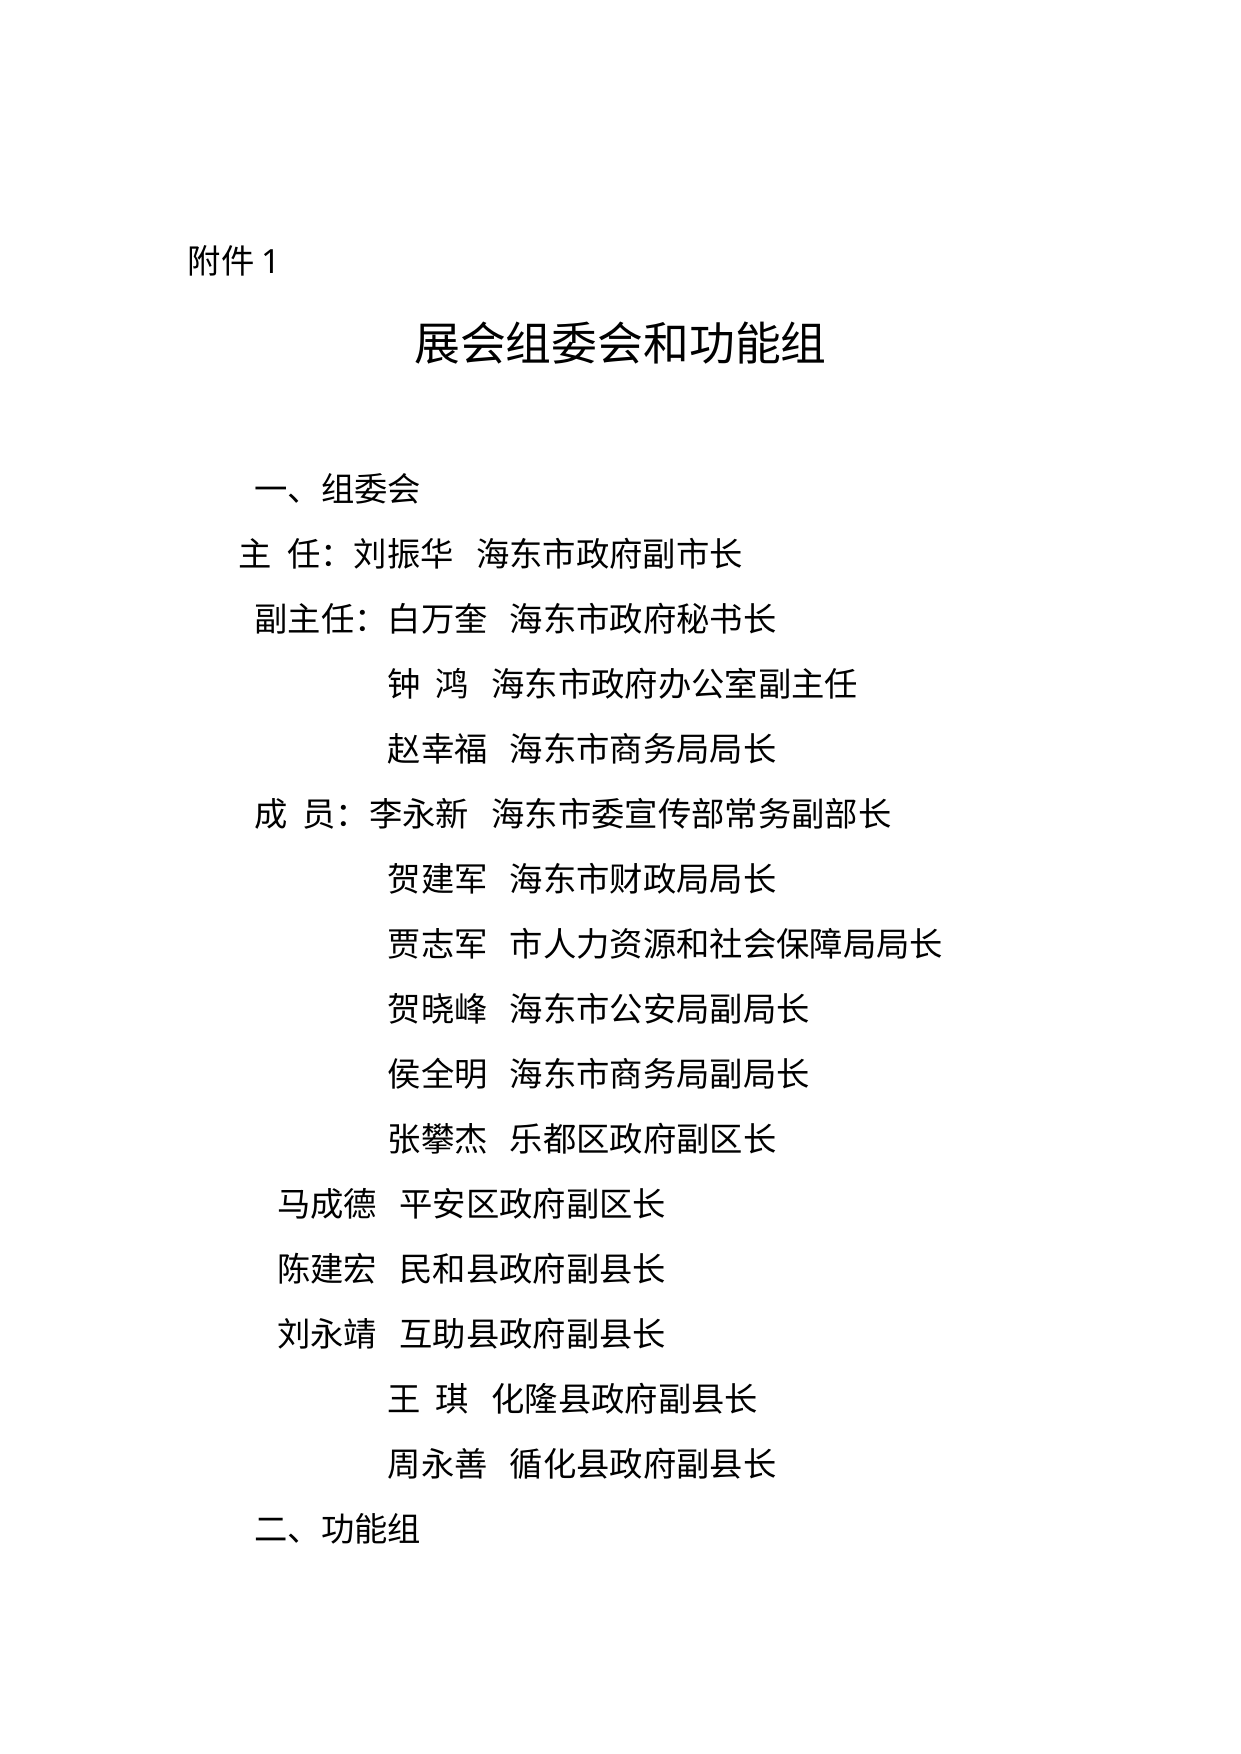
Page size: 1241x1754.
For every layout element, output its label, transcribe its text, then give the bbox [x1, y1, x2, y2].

text 赵幸福 海东市商务局局长 [187, 714, 1053, 779]
text 成 员：李永新 海东市委宣传部常务副部长 [187, 779, 1053, 844]
text 侯全明 海东市商务局副局长 [187, 1039, 1053, 1104]
text 展会组委会和功能组 [187, 292, 1053, 389]
text 二、功能组 [187, 1494, 1053, 1559]
text 王 琪 化隆县政府副县长 [187, 1364, 1053, 1429]
text 副主任：白万奎 海东市政府秘书长 [187, 584, 1053, 649]
text 附件1 [187, 227, 1053, 292]
text 马成德 平安区政府副区长 [187, 1169, 1053, 1234]
text 周永善 循化县政府副县长 [187, 1429, 1053, 1494]
text 刘永靖 互助县政府副县长 [187, 1299, 1053, 1364]
text 贾志军 市人力资源和社会保障局局长 [187, 909, 1053, 974]
text 张攀杰 乐都区政府副区长 [187, 1104, 1053, 1169]
text 贺晓峰 海东市公安局副局长 [187, 974, 1053, 1039]
text 主 任：刘振华 海东市政府副市长 [187, 519, 1053, 584]
text 一、组委会 [187, 454, 1053, 519]
text 贺建军 海东市财政局局长 [187, 844, 1053, 909]
text 陈建宏 民和县政府副县长 [187, 1234, 1053, 1299]
text 钟 鸿 海东市政府办公室副主任 [187, 649, 1053, 714]
